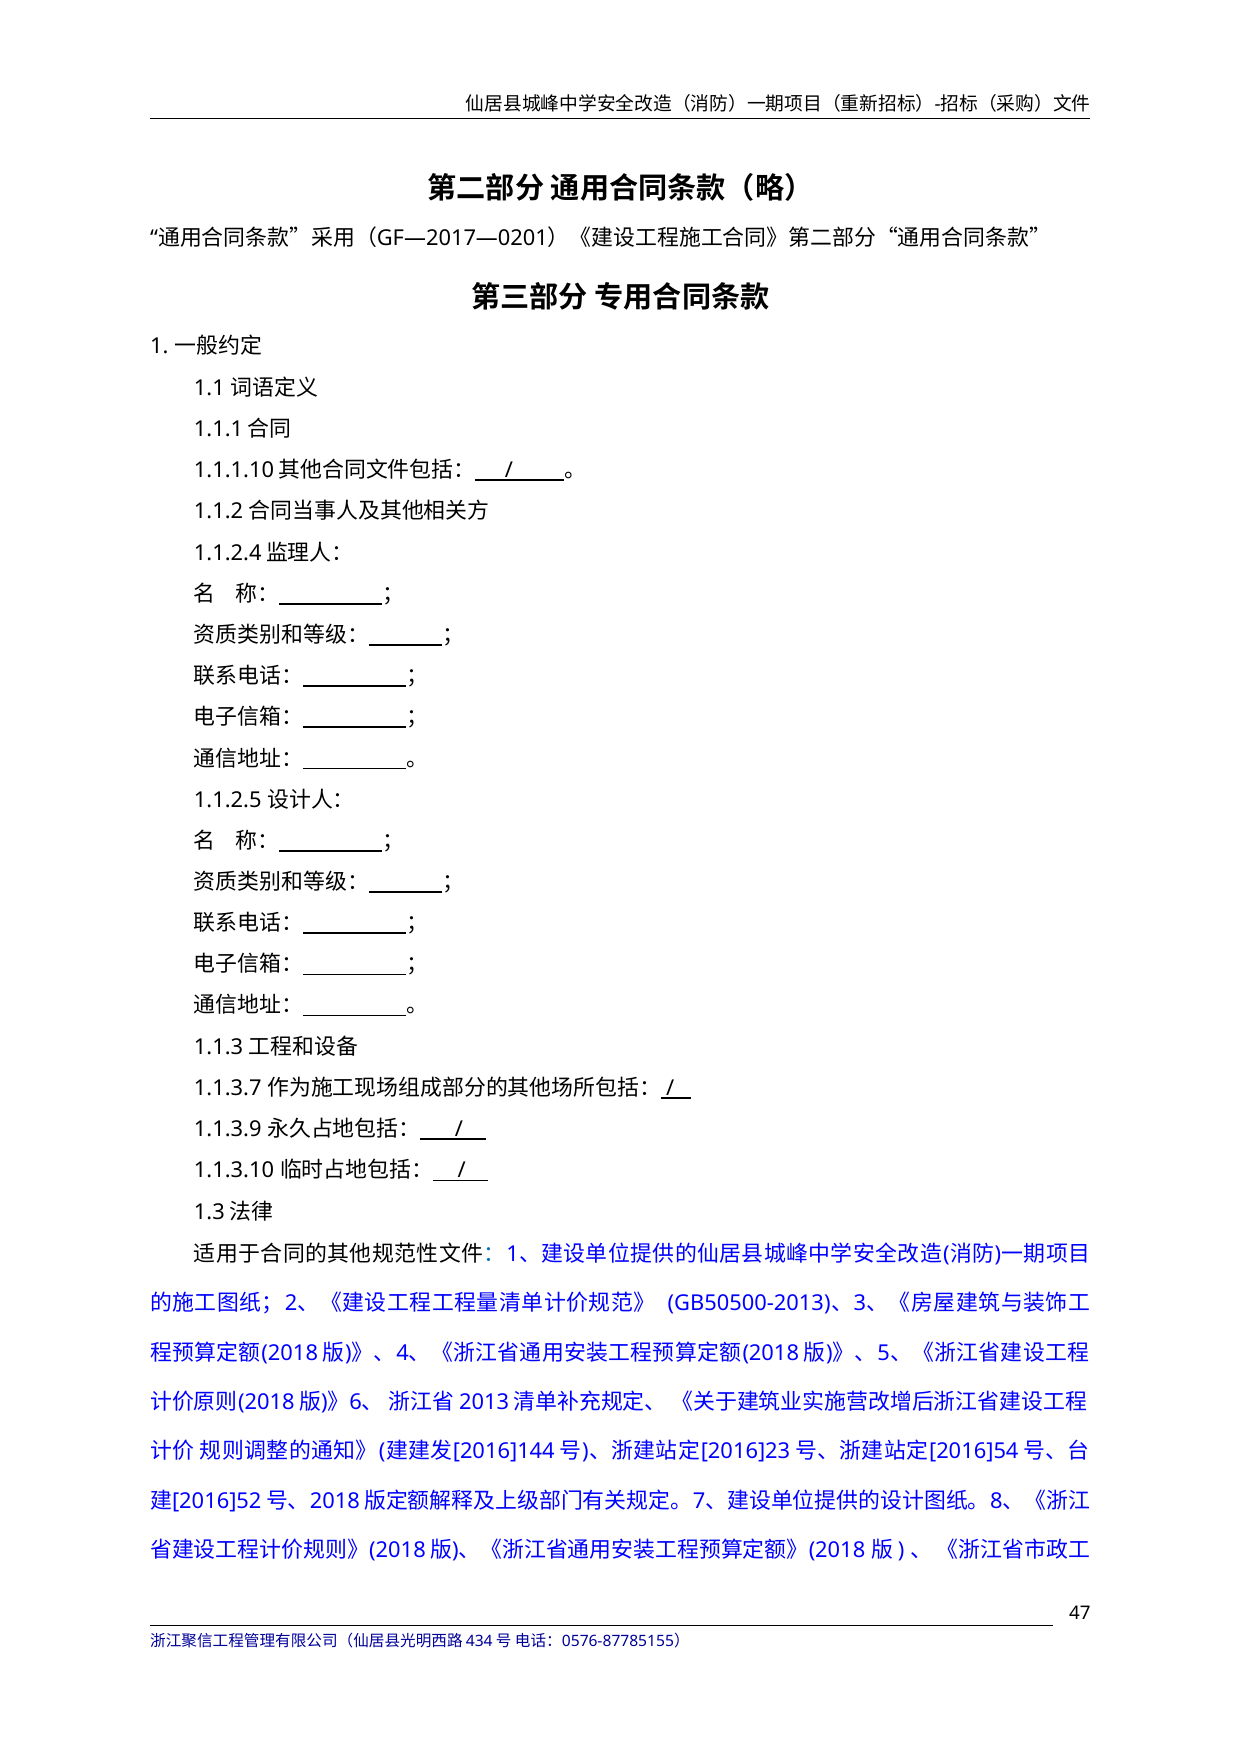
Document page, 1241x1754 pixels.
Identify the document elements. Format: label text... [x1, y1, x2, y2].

text 联系电话： ； [150, 658, 1090, 690]
text 名 称： ； [150, 576, 1090, 608]
subtitle 第三部分 专用合同条款 [150, 273, 1090, 316]
text 1.1.2 合同当事人及其他相关方 [150, 493, 1090, 525]
text 电子信箱： ； [150, 946, 1090, 978]
text 1.1.3.7 作为施工现场组成部分的其他场所包括： / [150, 1070, 1090, 1102]
text 名 称： ； [150, 823, 1090, 854]
text 通信地址： 。 [150, 987, 1090, 1019]
text 1. 一般约定 [150, 328, 1090, 360]
text 1.1.3.10 临时占地包括： / [150, 1152, 1090, 1184]
text “通用合同条款”采用（GF—2017—0201）《建设工程施工合同》第二部分“通用合同条款” [150, 219, 1090, 251]
text 通信地址： 。 [150, 741, 1090, 772]
text 1.1.3.9 永久占地包括： / [150, 1111, 1090, 1143]
text 1.1.3 工程和设备 [150, 1029, 1090, 1060]
text 1.1.2.5 设计人： [150, 782, 1090, 813]
text 电子信箱： ； [150, 699, 1090, 731]
text 1.1 词语定义 [150, 370, 1090, 401]
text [150, 1235, 1090, 1565]
subtitle 第二部分 通用合同条款（略） [150, 165, 1090, 207]
text 1.1.2.4监理人： [150, 535, 1090, 566]
text 资质类别和等级： ； [150, 864, 1090, 896]
text 1.3法律 [150, 1194, 1090, 1225]
text 1.1.1合同 [150, 411, 1090, 443]
text 1.1.1.10其他合同文件包括： / 。 [150, 452, 1090, 484]
text 联系电话： ； [150, 905, 1090, 937]
text 资质类别和等级： ； [150, 617, 1090, 649]
